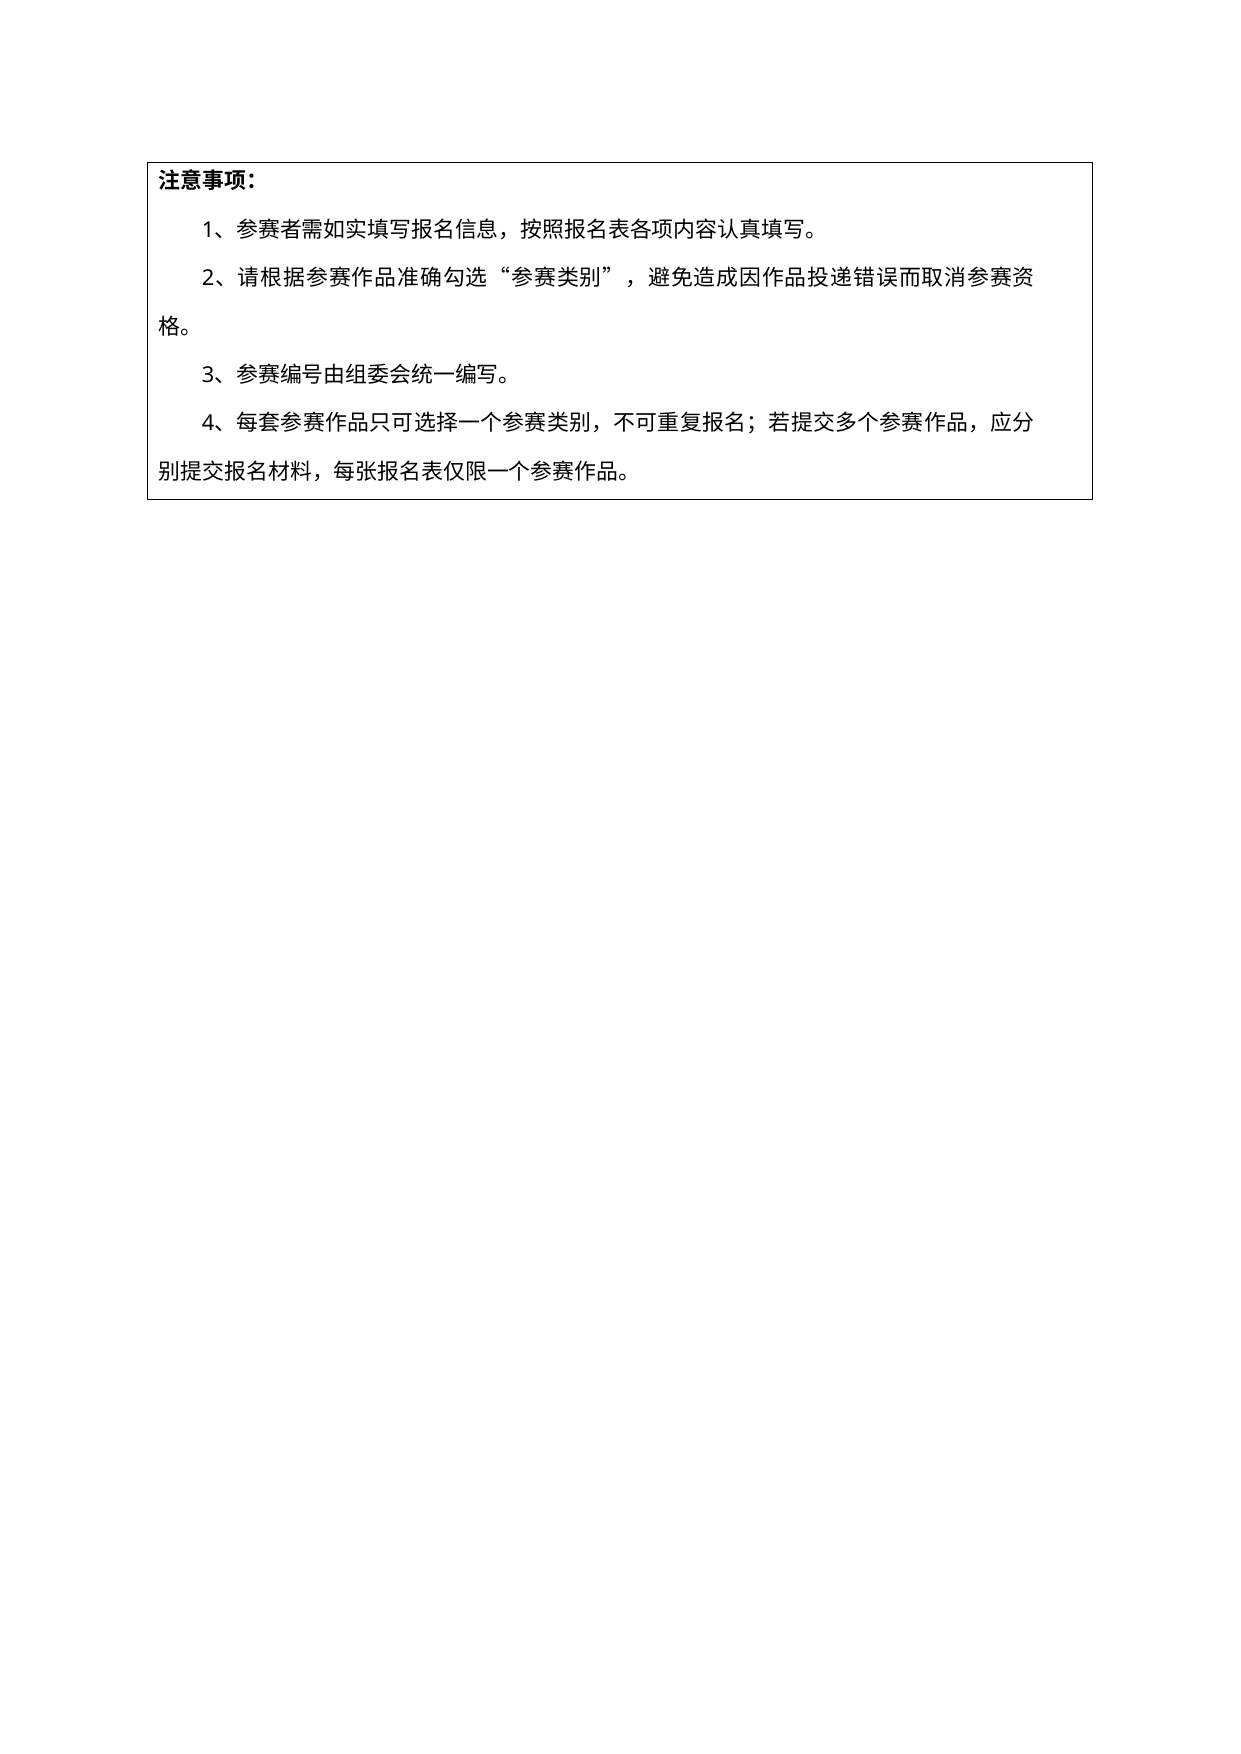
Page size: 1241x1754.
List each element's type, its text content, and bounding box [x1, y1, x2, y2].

table_cell 注意事项： 1、参赛者需如实填写报名信息，按照报名表各项内容认真填写。 2、请根据参赛作品准确勾选“参赛类别”，避免造成因作品投递错误而取消参赛资格。 3、参赛编号由组委会统一编写。 4、每套参赛作品只可选择一个参赛类别，不可重复报名；若提交多个参赛作品，应分别提交报名材料，每张报名表仅限一个参赛作品。 [148, 163, 1092, 499]
